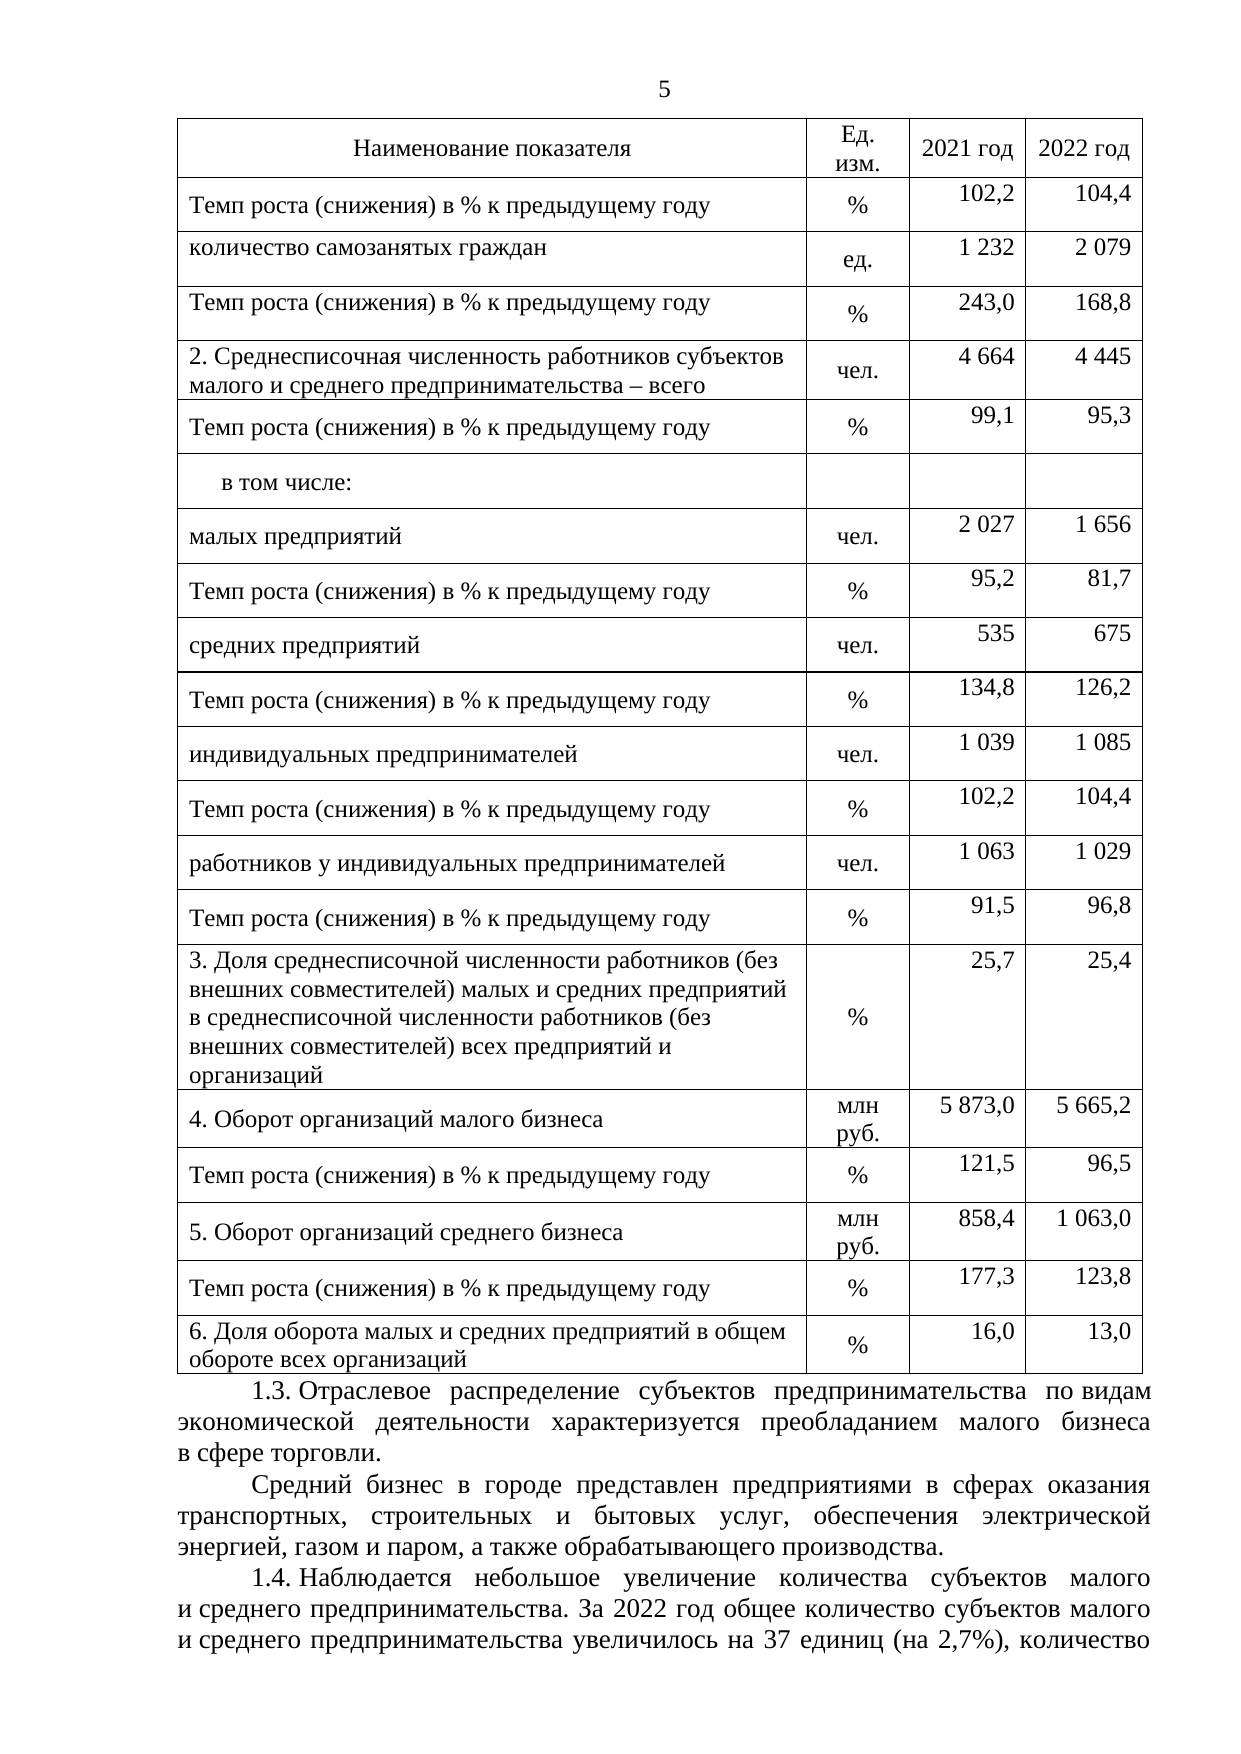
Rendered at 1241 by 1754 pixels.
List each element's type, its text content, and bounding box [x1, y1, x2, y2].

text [177, 1561, 1152, 1654]
table_cell малых предприятий [178, 509, 806, 562]
table_cell 1 656 [1026, 509, 1142, 562]
table_cell 1 232 [910, 232, 1025, 286]
text Средний бизнес в городе представлен предприятиями в сферах оказания транспортных, строительных и бытовых услуг, обеспечения электрической энергией, газом и паром, а также обрабатывающего производства. [177, 1468, 1152, 1561]
table_cell Темп роста (снижения) в % к предыдущему году [178, 1261, 806, 1315]
table_cell 5 873,0 [910, 1090, 1025, 1147]
table_cell Темп роста (снижения) в % к предыдущему году [178, 890, 806, 944]
table_cell 95,2 [910, 564, 1025, 617]
table_cell 134,8 [910, 673, 1025, 726]
table_cell чел. [807, 341, 909, 399]
table_cell 4 664 [910, 341, 1025, 399]
table_cell [1026, 454, 1142, 508]
table_cell 1 029 [1026, 836, 1142, 889]
table_cell млн руб. [807, 1090, 909, 1147]
table_cell % [807, 781, 909, 835]
table_cell % [807, 945, 909, 1089]
table_cell 96,5 [1026, 1148, 1142, 1202]
table_cell ед. [807, 232, 909, 286]
table_cell % [807, 178, 909, 231]
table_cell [178, 178, 806, 231]
table_cell Темп роста (снижения) в % к предыдущему году [178, 400, 806, 453]
table_cell [807, 454, 909, 508]
table_header Наименование показателя [178, 119, 806, 177]
table_cell 168,8 [1026, 287, 1142, 340]
table_cell средних предприятий [178, 618, 806, 671]
table_header 2022 год [1026, 119, 1142, 177]
table_cell 95,3 [1026, 400, 1142, 453]
table_cell 858,4 [910, 1203, 1025, 1260]
table_cell 1 063,0 [1026, 1203, 1142, 1260]
table_cell 16,0 [910, 1316, 1025, 1373]
table_cell 81,7 [1026, 564, 1142, 617]
table_cell 1 063 [910, 836, 1025, 889]
table_cell 5 665,2 [1026, 1090, 1142, 1147]
table_cell 3. Доля среднесписочной численности работников (без внешних совместителей) малых и средних предприятий в среднесписочной численности работников (без внешних совместителей) всех предприятий и организаций [178, 945, 806, 1089]
table_cell чел. [807, 509, 909, 562]
table_cell 25,4 [1026, 945, 1142, 1089]
table_cell 102,2 [910, 178, 1025, 231]
table_cell % [807, 890, 909, 944]
table_cell 25,7 [910, 945, 1025, 1089]
table_cell чел. [807, 727, 909, 780]
table_cell % [807, 673, 909, 726]
table_cell чел. [807, 836, 909, 889]
table_cell 102,2 [910, 781, 1025, 835]
table_cell Темп роста (снижения) в % к предыдущему году [178, 781, 806, 835]
table_cell 2 027 [910, 509, 1025, 562]
table_cell работников у индивидуальных предпринимателей [178, 836, 806, 889]
table_cell 99,1 [910, 400, 1025, 453]
table_cell 535 [910, 618, 1025, 671]
table_cell 4. Оборот организаций малого бизнеса [178, 1090, 806, 1147]
table_cell млн руб. [807, 1203, 909, 1260]
table_cell 177,3 [910, 1261, 1025, 1315]
text 1.3. Отраслевое распределение субъектов предпринимательства по видам экономической деятельности характеризуется преобладанием малого бизнеса в сфере торговли. [177, 1374, 1152, 1468]
table_cell 5. Оборот организаций среднего бизнеса [178, 1203, 806, 1260]
table_cell % [807, 1261, 909, 1315]
table_cell 121,5 [910, 1148, 1025, 1202]
table_cell 1 039 [910, 727, 1025, 780]
table_cell 91,5 [910, 890, 1025, 944]
table_cell 675 [1026, 618, 1142, 671]
table_cell чел. [807, 618, 909, 671]
table_header Ед. изм. [807, 119, 909, 177]
table_cell количество самозанятых граждан [178, 232, 806, 286]
table_cell 96,8 [1026, 890, 1142, 944]
table_cell 126,2 [1026, 673, 1142, 726]
table_cell % [807, 400, 909, 453]
table_cell 2. Среднесписочная численность работников субъектов малого и среднего предпринимательства – всего [178, 341, 806, 399]
table_cell 6. Доля оборота малых и средних предприятий в общем обороте всех организаций [178, 1316, 806, 1373]
table_cell Темп роста (снижения) в % к предыдущему году [178, 564, 806, 617]
table_header 2021 год [910, 119, 1025, 177]
table_cell % [807, 1316, 909, 1373]
table_cell в том числе: [178, 454, 806, 508]
table_cell 123,8 [1026, 1261, 1142, 1315]
table_cell 104,4 [1026, 178, 1142, 231]
table_cell 104,4 [1026, 781, 1142, 835]
table_cell 4 445 [1026, 341, 1142, 399]
table_cell 13,0 [1026, 1316, 1142, 1373]
table_cell [910, 454, 1025, 508]
table_cell % [807, 287, 909, 340]
table_cell % [807, 564, 909, 617]
table_cell Темп роста (снижения) в % к предыдущему году [178, 673, 806, 726]
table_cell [178, 287, 806, 340]
table_cell 243,0 [910, 287, 1025, 340]
table_cell индивидуальных предпринимателей [178, 727, 806, 780]
table_cell Темп роста (снижения) в % к предыдущему году [178, 1148, 806, 1202]
table_cell % [807, 1148, 909, 1202]
table_cell 1 085 [1026, 727, 1142, 780]
table_cell 2 079 [1026, 232, 1142, 286]
